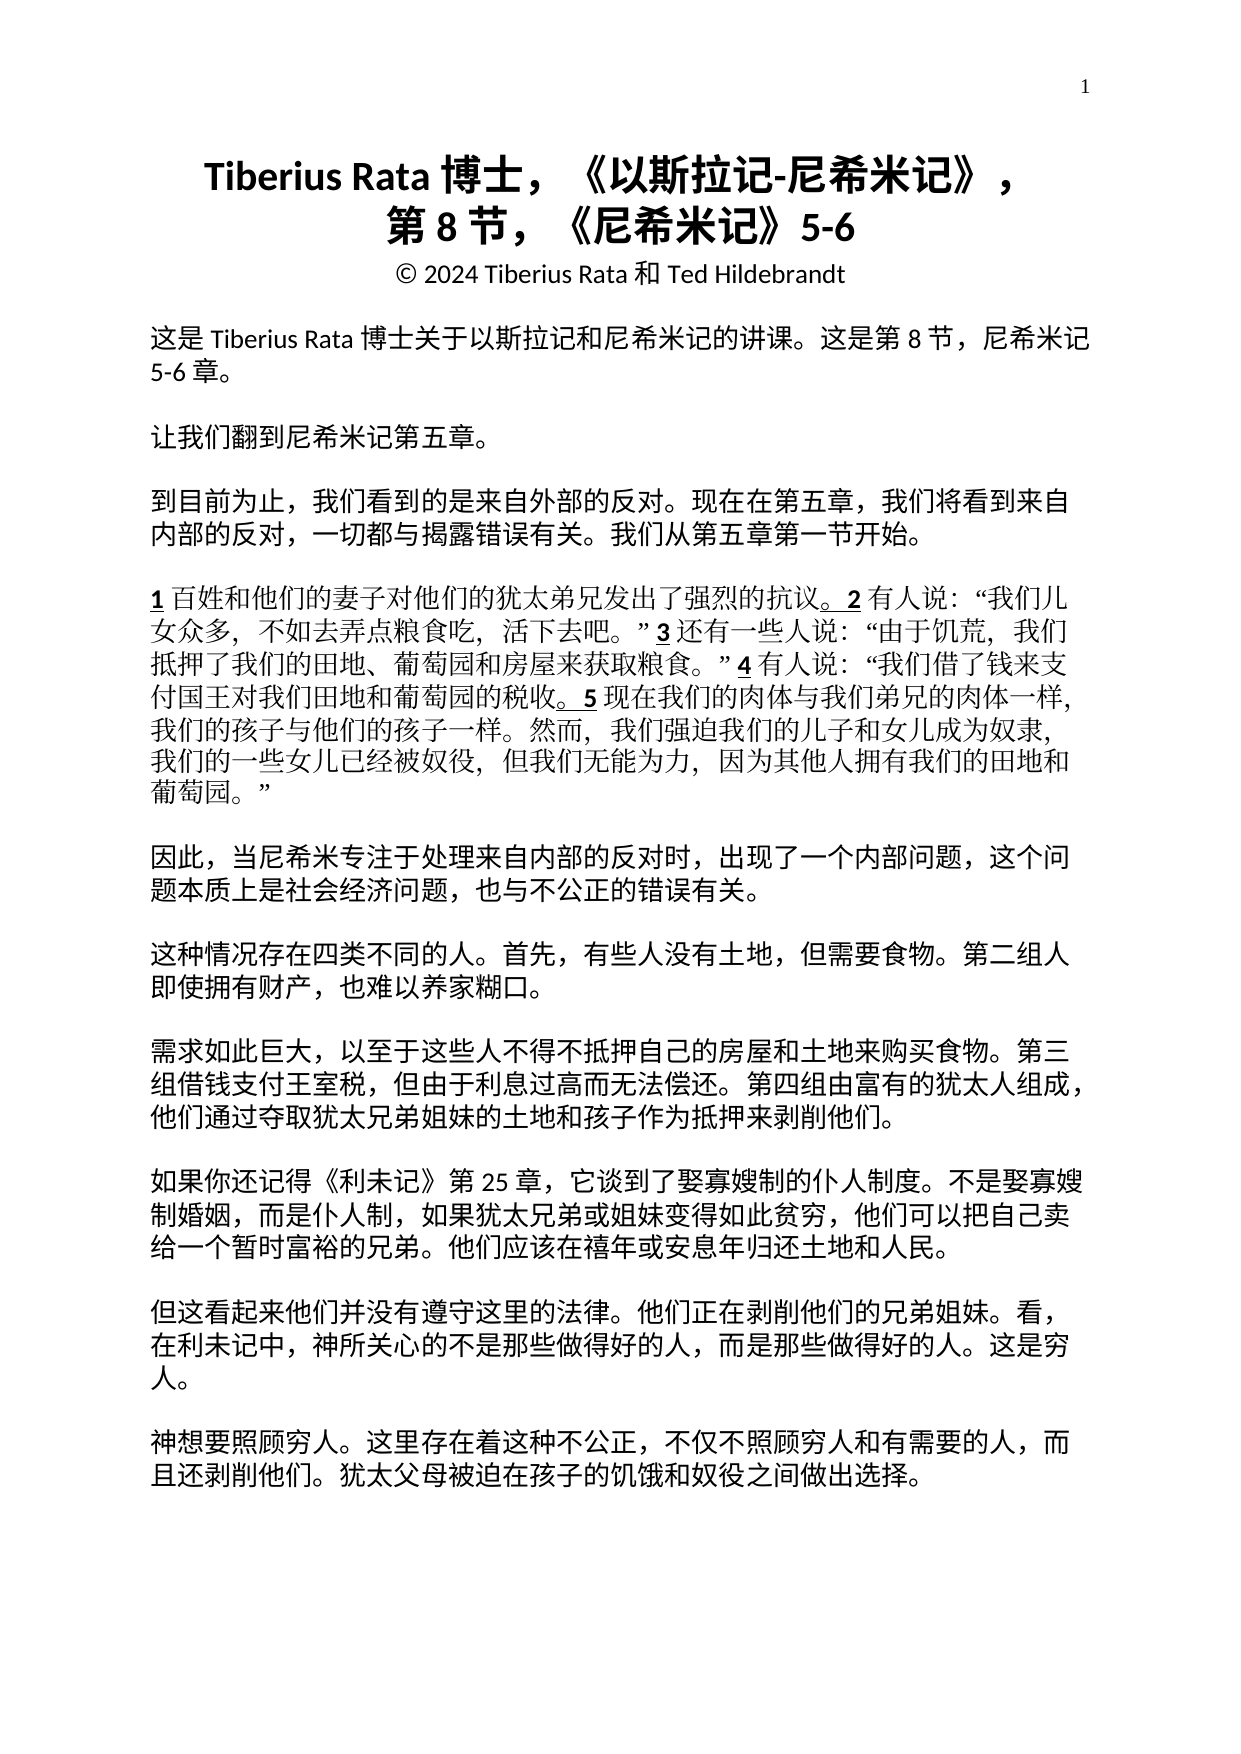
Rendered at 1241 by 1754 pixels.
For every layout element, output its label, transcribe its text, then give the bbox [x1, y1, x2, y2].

text 这种情况存在四类不同的人。首先，有些人没有土地，但需要食物。第二组人即使拥有财产，也难以养家糊口。 [150, 938, 1090, 1004]
text 如果你还记得《利未记》第 25 章，它谈到了娶寡嫂制的仆人制度。不是娶寡嫂制婚姻，而是仆人制，如果犹太兄弟或姐妹变得如此贫穷，他们可以把自己卖给一个暂时富裕的兄弟。他们应该在禧年或安息年归还土地和人民。 [150, 1166, 1090, 1265]
text © 2024 Tiberius Rata 和 Ted Hildebrandt [150, 252, 1090, 291]
text 这是 Tiberius Rata 博士关于以斯拉记和尼希米记的讲课。这是第 8 节，尼希米记 5-6 章。 让我们翻到尼希米记第五章。 [150, 322, 1090, 454]
text 但这看起来他们并没有遵守这里的法律。他们正在剥削他们的兄弟姐妹。看，在利未记中，神所关心的不是那些做得好的人，而是那些做得好的人。这是穷人。 [150, 1296, 1090, 1395]
text 神想要照顾穷人。这里存在着这种不公正，不仅不照顾穷人和有需要的人，而且还剥削他们。犹太父母被迫在孩子的饥饿和奴役之间做出选择。 [150, 1426, 1090, 1492]
text 到目前为止，我们看到的是来自外部的反对。现在在第五章，我们将看到来自内部的反对，一切都与揭露错误有关。我们从第五章第一节开始。 [150, 485, 1090, 551]
text 1 百姓和他们的妻子对他们的犹太弟兄发出了强烈的抗议。2 有人说：“我们儿女众多，不如去弄点粮食吃，活下去吧。” 3 还有一些人说：“由于饥荒，我们抵押了我们的田地、葡萄园和房屋来获取粮食。” 4 有人说：“我们借了钱来支付国王对我们田地和葡萄园的税收。5 现在我们的肉体与我们弟兄的肉体一样，我们的孩子与他们的孩子一样。然而，我们强迫我们的儿子和女儿成为奴隶，我们的一些女儿已经被奴役，但我们无能为力，因为其他人拥有我们的田地和葡萄园。” 因此，当尼希米专注于处理来自内部的反对时，出现了一个内部问题，这个问题本质上是社会经济问题，也与不公正的错误有关。 [150, 714, 1090, 907]
text 1 百姓和他们的妻子对他们的犹太弟兄发出了强烈的抗议。2 有人说：“我们儿女众多，不如去弄点粮食吃，活下去吧。” 3 还有一些人说：“由于饥荒，我们抵押了我们的田地、葡萄园和房屋来获取粮食。” 4 有人说：“我们借了钱来支付国王对我们田地和葡萄园的税收。5 现在我们的肉体与我们弟兄的肉体一样，我们的孩子与他们的孩子一样。然而，我们强迫我们的儿子和女儿成为奴隶，我们的一些女儿已经被奴役，但我们无能为力，因为其他人拥有我们的田地和葡萄园。” 因此，当尼希米专注于处理来自内部的反对时，出现了一个内部问题，这个问题本质上是社会经济问题，也与不公正的错误有关。 [150, 582, 1090, 683]
text 需求如此巨大，以至于这些人不得不抵押自己的房屋和土地来购买食物。第三组借钱支付王室税，但由于利息过高而无法偿还。第四组由富有的犹太人组成，他们通过夺取犹太兄弟姐妹的土地和孩子作为抵押来剥削他们。 [150, 1035, 1090, 1134]
text Tiberius Rata 博士，《以斯拉记-尼希米记》， 第 8 节，《尼希米记》5-6 [150, 150, 1090, 252]
